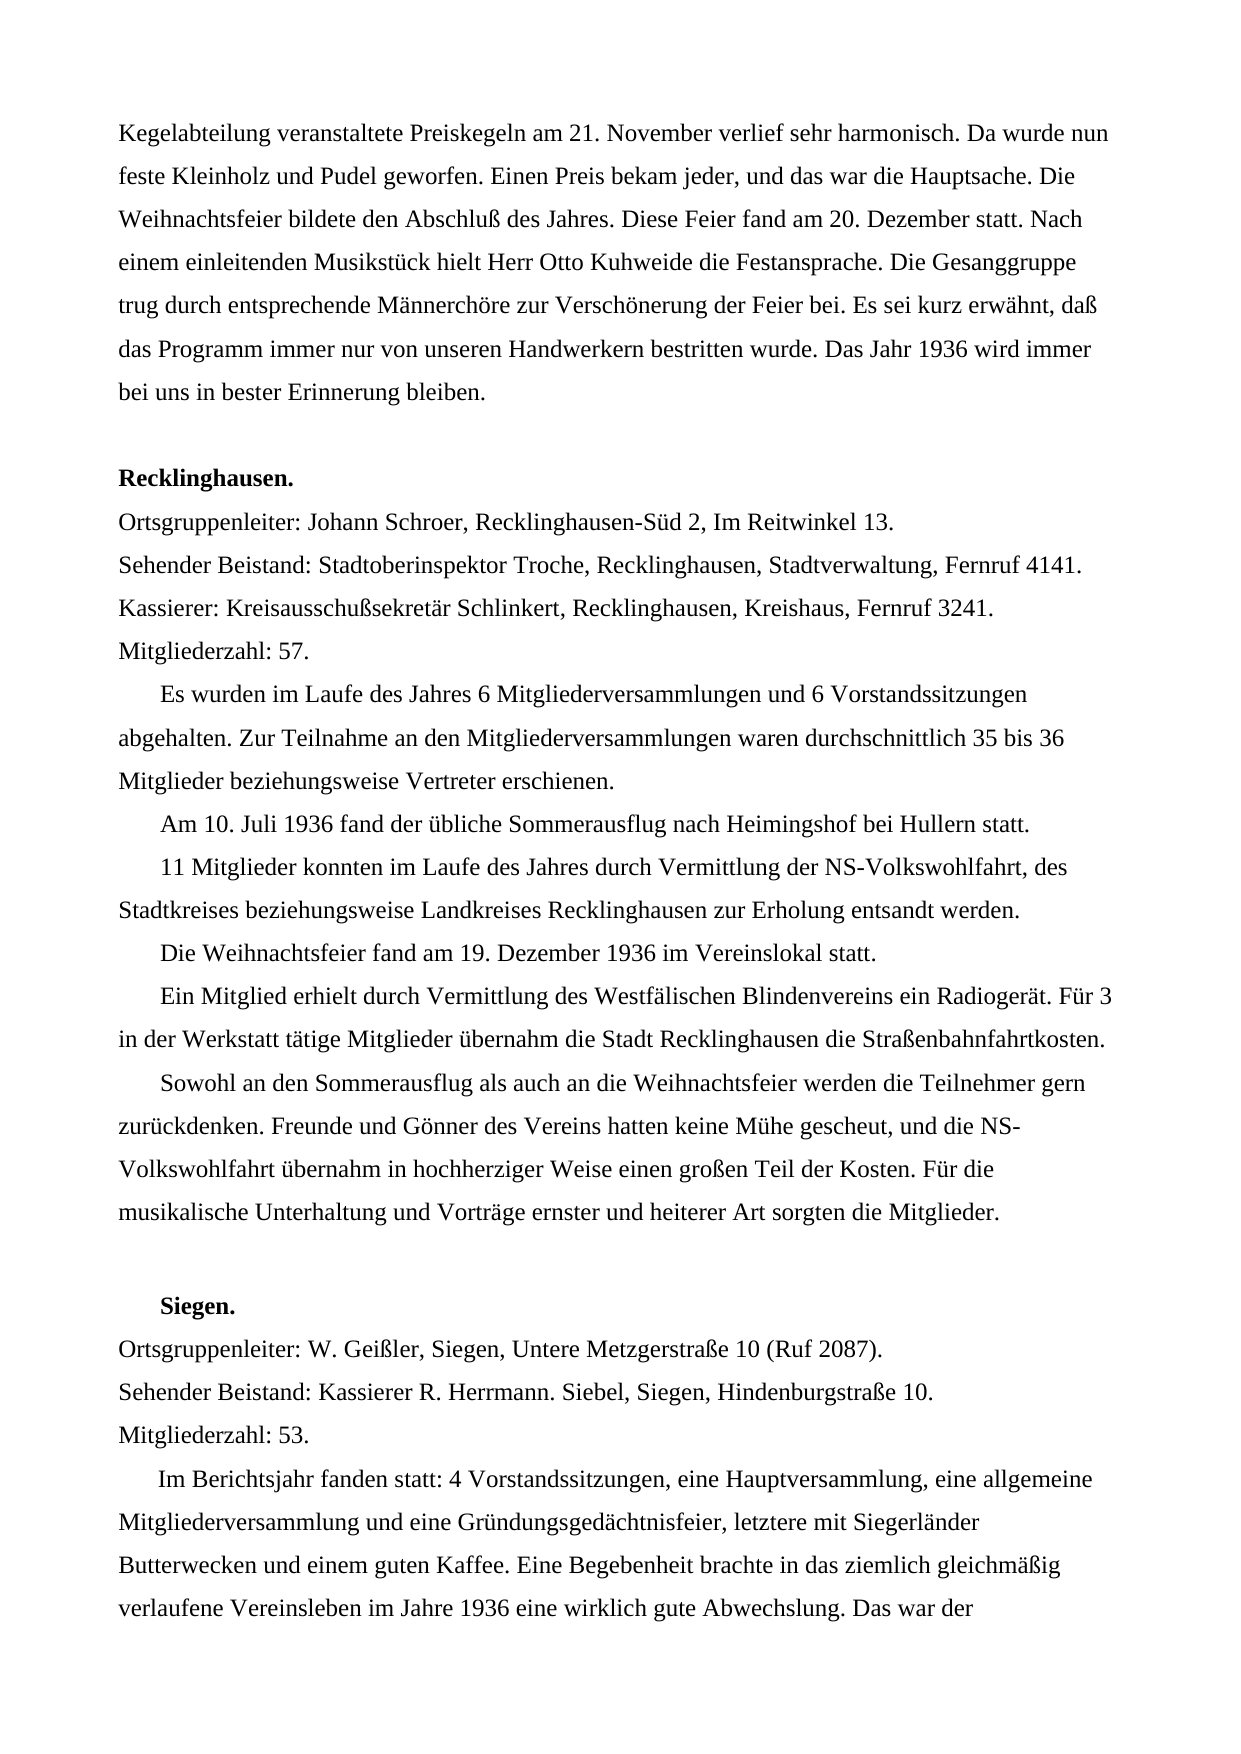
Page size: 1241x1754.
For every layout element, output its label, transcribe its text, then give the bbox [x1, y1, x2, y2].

text Recklinghausen. [118, 463, 1120, 492]
text Am 10. Juli 1936 fand der übliche Sommerausflug nach Heimingshof bei Hullern statt. [118, 809, 1122, 838]
text Mitgliederzahl: 53. [118, 1421, 1122, 1449]
text Siegen. [118, 1291, 1122, 1320]
text Ein Mitglied erhielt durch Vermittlung des Westfälischen Blindenvereins ein Radiogerät. Für 3 in der Werkstatt tätige Mitglieder übernahm die Stadt Recklinghausen die Straßenbahnfahrtkosten. [118, 981, 1122, 1053]
text Die Weihnachtsfeier fand am 19. Dezember 1936 im Vereinslokal statt. [118, 938, 1122, 967]
text Ortsgruppenleiter: Johann Schroer, Recklinghausen-Süd 2, Im Reitwinkel 13. [118, 507, 1122, 536]
text Sehender Beistand: Kassierer R. Herrmann. Siebel, Siegen, Hindenburgstraße 10. [118, 1377, 1122, 1406]
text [118, 118, 1122, 406]
text Ortsgruppenleiter: W. Geißler, Siegen, Untere Metzgerstraße 10 (Ruf 2087). [118, 1334, 1122, 1363]
text Sowohl an den Sommerausflug als auch an die Weihnachtsfeier werden die Teilnehmer gern zurückdenken. Freunde und Gönner des Vereins hatten keine Mühe gescheut, und die NS-Volkswohlfahrt übernahm in hochherziger Weise einen großen Teil der Kosten. Für die musikalische Unterhaltung und Vorträge ernster und heiterer Art sorgten die Mitglieder. [118, 1068, 1122, 1226]
text Es wurden im Laufe des Jahres 6 Mitgliederversammlungen und 6 Vorstandssitzungen abgehalten. Zur Teilnahme an den Mitgliederversammlungen waren durchschnittlich 35 bis 36 Mitglieder beziehungsweise Vertreter erschienen. [118, 679, 1122, 794]
text Kassierer: Kreisausschußsekretär Schlinkert, Recklinghausen, Kreishaus, Fernruf 3241. [118, 593, 1122, 622]
text 11 Mitglieder konnten im Laufe des Jahres durch Vermittlung der NS-Volkswohlfahrt, des Stadtkreises beziehungsweise Landkreises Recklinghausen zur Erholung entsandt werden. [118, 852, 1122, 924]
text Mitgliederzahl: 57. [118, 636, 1122, 665]
text Sehender Beistand: Stadtoberinspektor Troche, Recklinghausen, Stadtverwaltung, Fernruf 4141. [118, 550, 1122, 579]
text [118, 1464, 1122, 1622]
